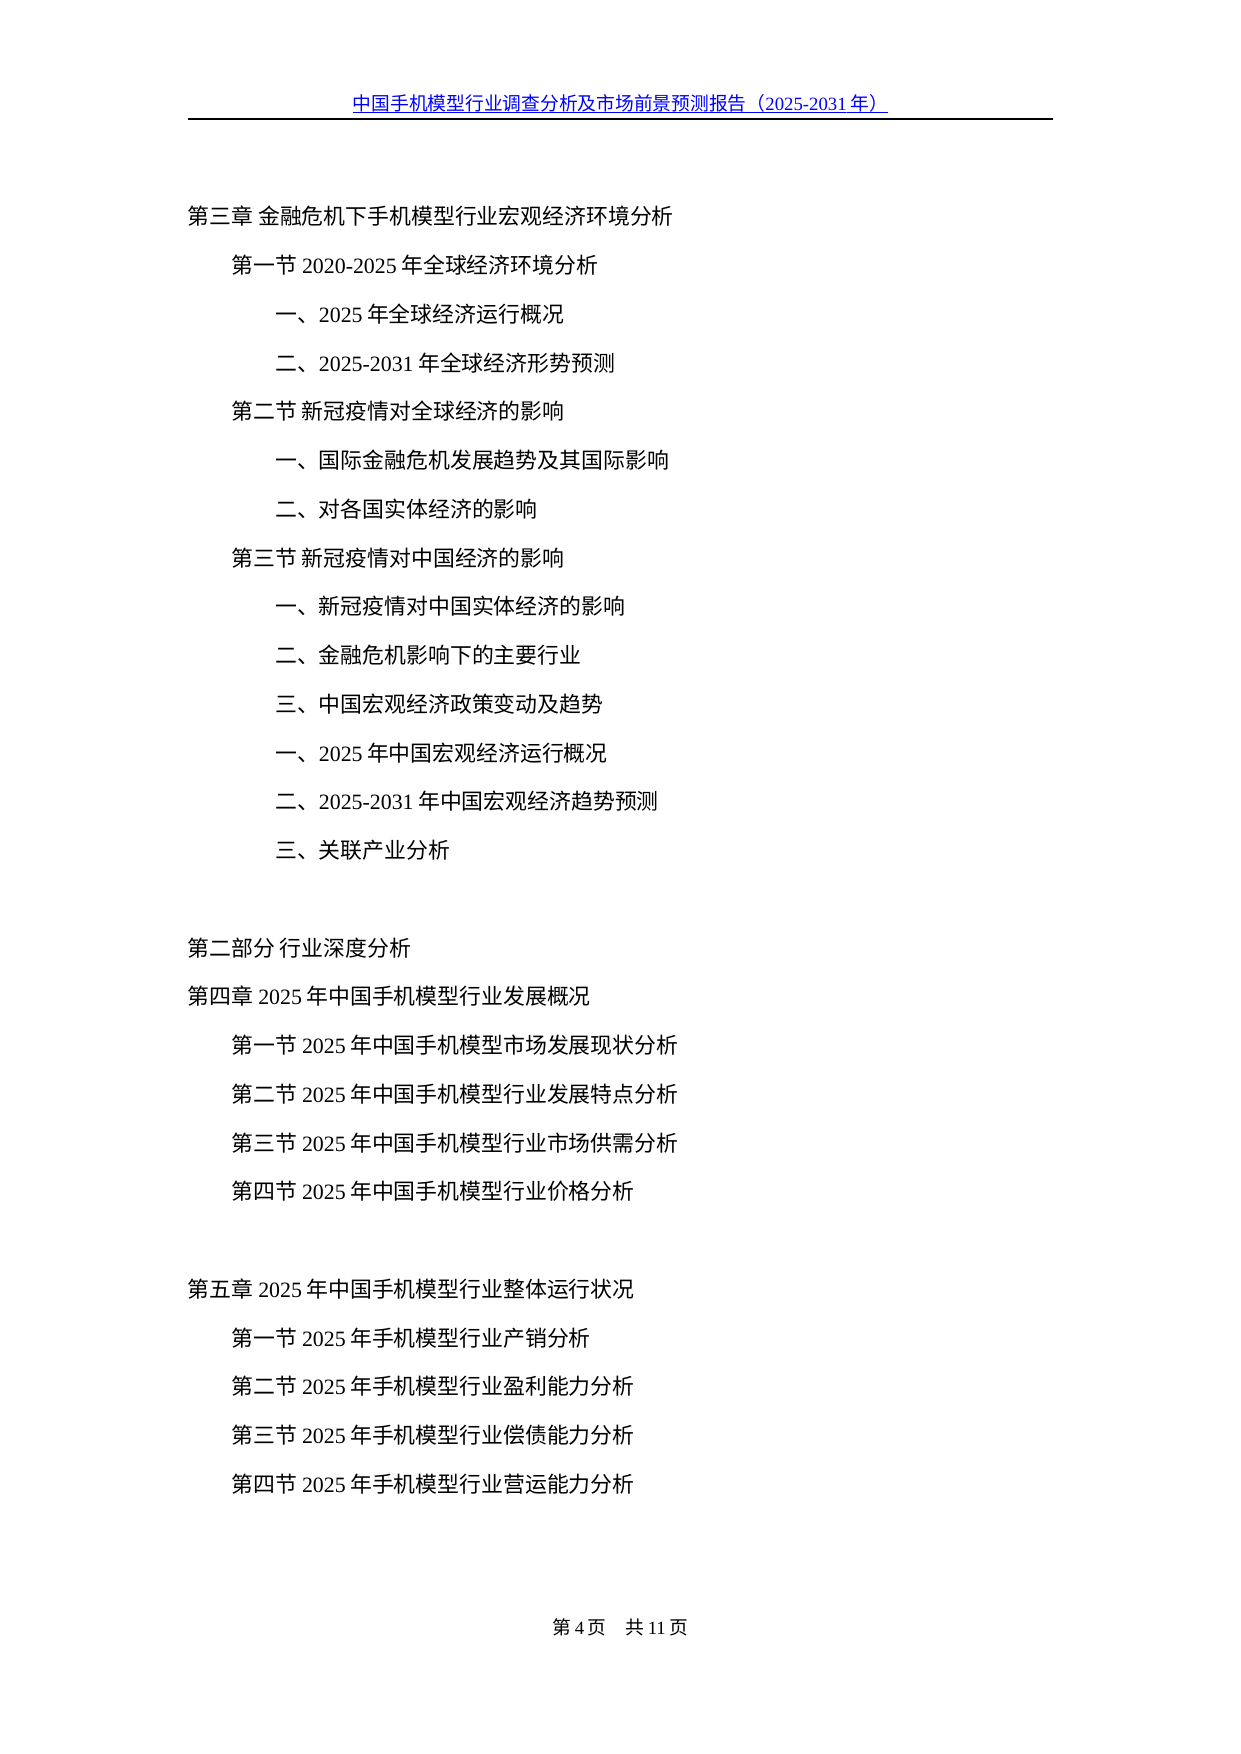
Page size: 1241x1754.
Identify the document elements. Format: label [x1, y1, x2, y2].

text [187, 150, 1053, 1499]
